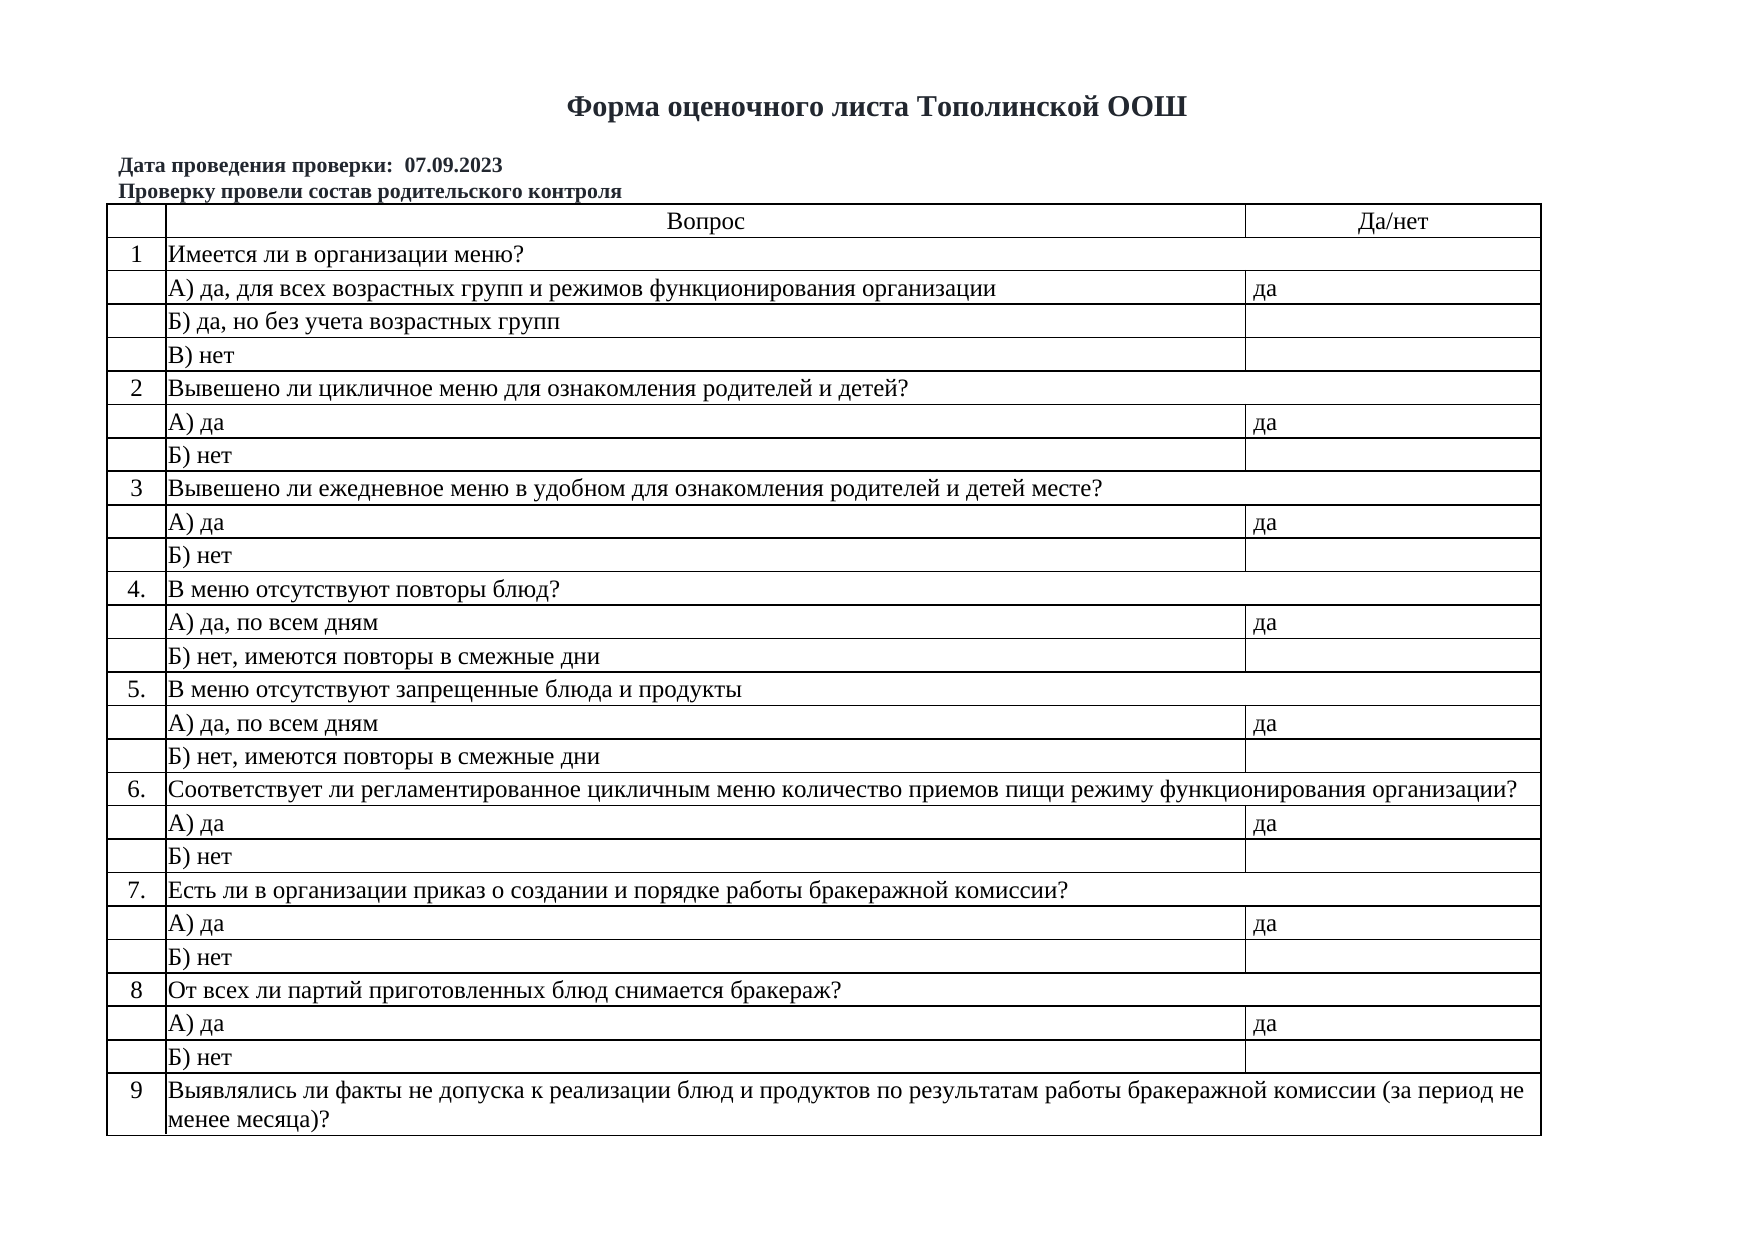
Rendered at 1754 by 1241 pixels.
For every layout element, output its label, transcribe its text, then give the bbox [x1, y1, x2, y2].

table_cell [108, 338, 165, 370]
table_cell да [1246, 806, 1540, 838]
table_cell Вывешено ли цикличное меню для ознакомления родителей и детей? [167, 372, 1540, 403]
table_cell 3 [108, 472, 165, 504]
table_cell [108, 840, 165, 872]
table_cell А) да [167, 806, 1245, 838]
table_cell Б) нет, имеются повторы в смежные дни [167, 740, 1245, 771]
table_cell В меню отсутствуют запрещенные блюда и продукты [167, 673, 1540, 704]
table_header [108, 205, 165, 236]
table_cell В меню отсутствуют повторы блюд? [167, 572, 1540, 604]
table_cell 9 [108, 1074, 165, 1134]
table_cell да [1246, 907, 1540, 938]
table_cell А) да [167, 405, 1245, 437]
table_cell Б) нет [167, 940, 1245, 972]
table_cell 1 [108, 238, 165, 270]
table_cell А) да [167, 907, 1245, 938]
table_cell [108, 439, 165, 470]
table_cell [108, 639, 165, 671]
text Форма оценочного листа Тополинской ООШ [118, 89, 1636, 123]
table_cell А) да [167, 506, 1245, 537]
table_cell Вывешено ли ежедневное меню в удобном для ознакомления родителей и детей месте? [167, 472, 1540, 504]
table_cell Б) нет [167, 840, 1245, 872]
table_cell 4. [108, 572, 165, 604]
table_cell [108, 606, 165, 638]
table_cell да [1246, 1007, 1540, 1039]
table_cell [1246, 840, 1540, 872]
table_cell [108, 305, 165, 337]
table_cell А) да, по всем дням [167, 606, 1245, 638]
table_cell [108, 740, 165, 771]
table_cell да [1246, 706, 1540, 738]
text Проверку провели состав родительского контроля [118, 178, 1636, 203]
table_cell Б) нет [167, 439, 1245, 470]
table_cell [108, 907, 165, 938]
table_cell [108, 539, 165, 571]
table_cell [1246, 639, 1540, 671]
table_cell [1246, 338, 1540, 370]
table_cell [1246, 305, 1540, 337]
table_cell А) да [167, 1007, 1245, 1039]
table_cell 7. [108, 873, 165, 905]
table_cell 5. [108, 673, 165, 704]
table_cell Есть ли в организации приказ о создании и порядке работы бракеражной комиссии? [167, 873, 1540, 905]
table_cell [108, 1007, 165, 1039]
table_cell Б) нет [167, 1041, 1245, 1072]
table_cell [1246, 940, 1540, 972]
table_cell Б) нет [167, 539, 1245, 571]
table_cell [108, 1041, 165, 1072]
table_cell [108, 940, 165, 972]
table_cell Б) нет, имеются повторы в смежные дни [167, 639, 1245, 671]
table_cell да [1246, 271, 1540, 303]
table_cell да [1246, 405, 1540, 437]
table_header Вопрос [167, 205, 1245, 236]
table_cell В) нет [167, 338, 1245, 370]
table_cell А) да, для всех возрастных групп и режимов функционирования организации [167, 271, 1245, 303]
table_cell От всех ли партий приготовленных блюд снимается бракераж? [167, 974, 1540, 1005]
table_cell Выявлялись ли факты не допуска к реализации блюд и продуктов по результатам работы бракеражной комиссии (за период не менее месяца)? [167, 1074, 1540, 1134]
table_cell Имеется ли в организации меню? [167, 238, 1540, 270]
table_cell А) да, по всем дням [167, 706, 1245, 738]
table_cell [108, 271, 165, 303]
table_cell да [1246, 506, 1540, 537]
table_cell [108, 806, 165, 838]
table_cell да [1246, 606, 1540, 638]
table_cell [1246, 1041, 1540, 1072]
table_cell [1246, 740, 1540, 771]
table_header Да/нет [1246, 205, 1540, 236]
table_cell Б) да, но без учета возрастных групп [167, 305, 1245, 337]
table_cell 6. [108, 773, 165, 805]
text Дата проведения проверки: 07.09.2023 [118, 152, 1636, 178]
table_cell [108, 405, 165, 437]
table_cell [108, 706, 165, 738]
table_cell [108, 506, 165, 537]
table_cell [1246, 539, 1540, 571]
table_cell 2 [108, 372, 165, 403]
table_cell Соответствует ли регламентированное цикличным меню количество приемов пищи режиму функционирования организации? [167, 773, 1540, 805]
table_cell 8 [108, 974, 165, 1005]
table_cell [1246, 439, 1540, 470]
